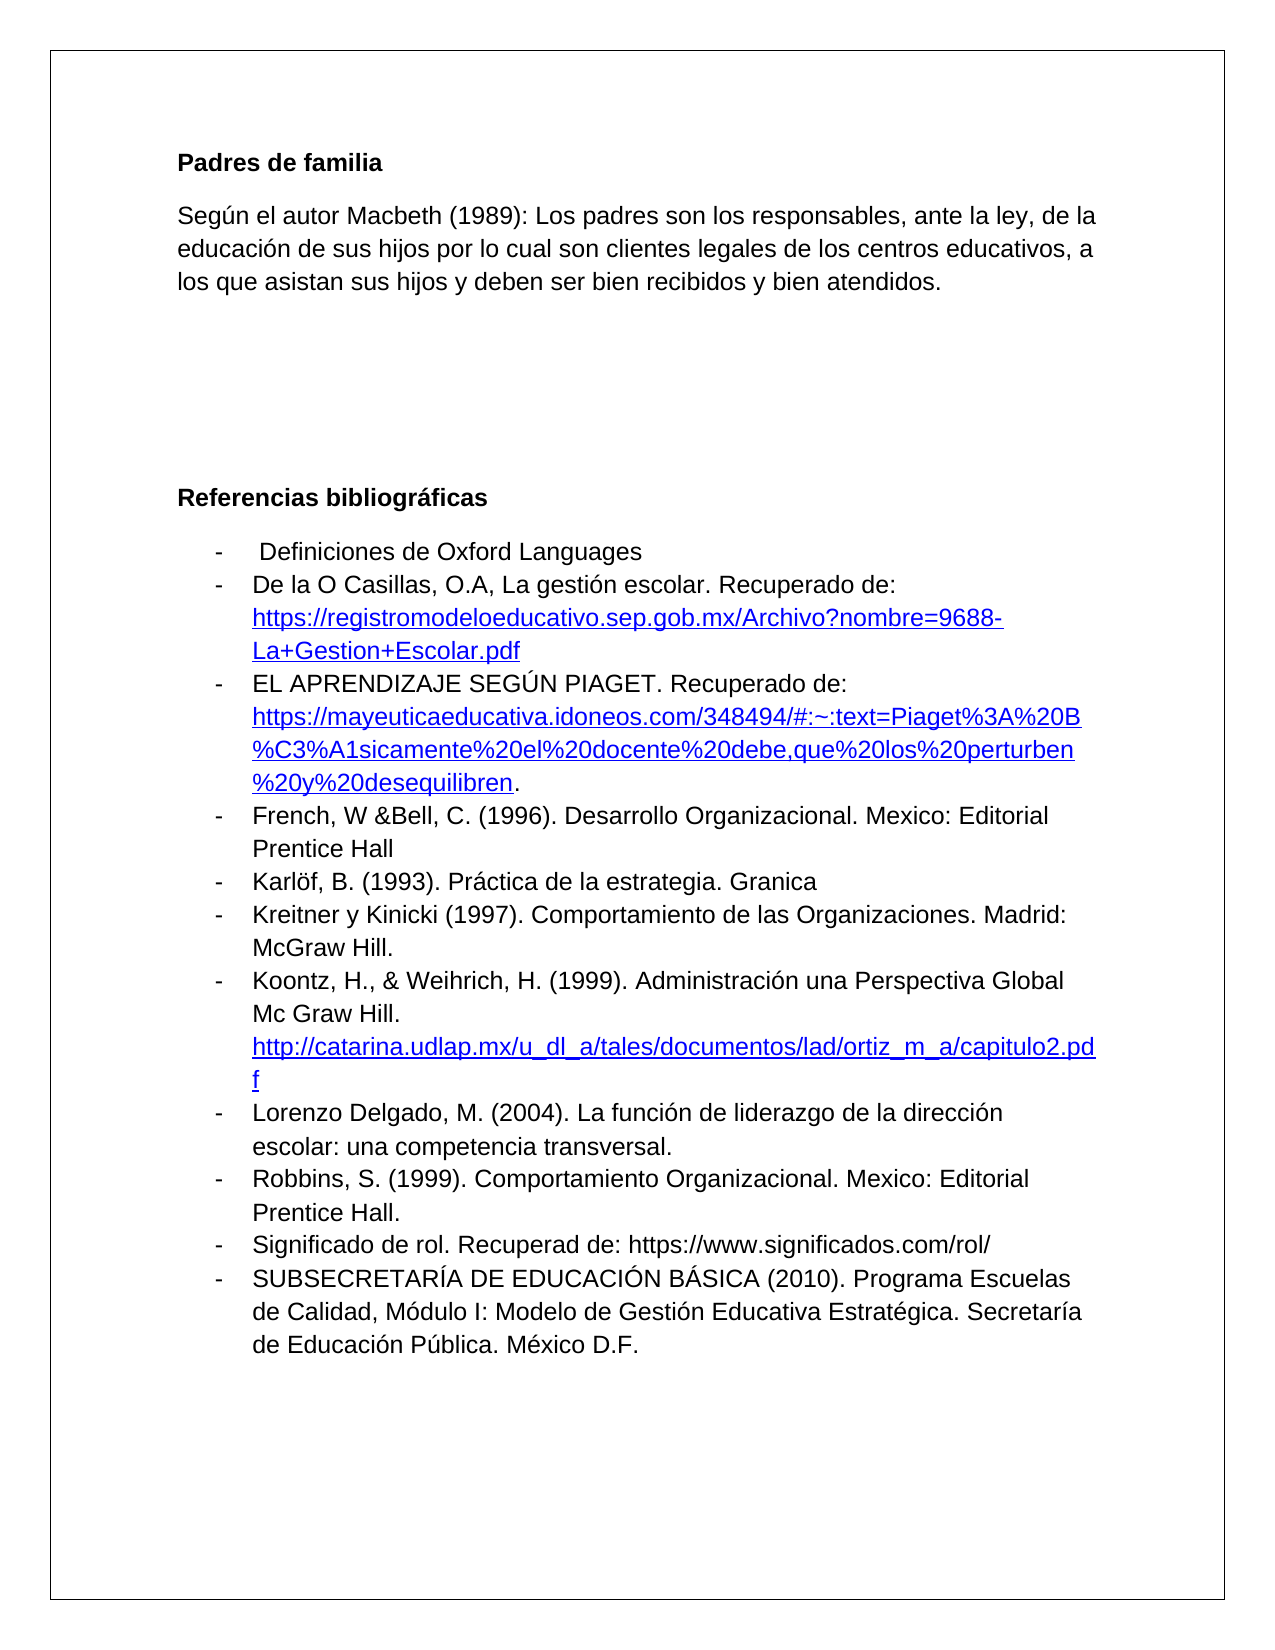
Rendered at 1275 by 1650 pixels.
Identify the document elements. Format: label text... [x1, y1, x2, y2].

text Según el autor Macbeth (1989): Los padres son los responsables, ante la ley, de la educación de sus hijos por lo cual son clientes legales de los centros educativos, a los que asistan sus hijos y deben ser bien recibidos y bien atendidos. [177, 201, 1098, 296]
list SUBSECRETARÍA DE EDUCACIÓN BÁSICA (2010). Programa Escuelas de Calidad, Módulo I: Modelo de Gestión Educativa Estratégica. Secretaría de Educación Pública. México D.F. [214, 1263, 1098, 1358]
list Karlöf, B. (1993). Práctica de la estrategia. Granica [214, 867, 1098, 896]
list Kreitner y Kinicki (1997). Comportamiento de las Organizaciones. Madrid: McGraw Hill. [214, 900, 1098, 962]
list French, W &Bell, C. (1996). Desarrollo Organizacional. Mexico: Editorial Prentice Hall [214, 801, 1098, 863]
text Padres de familia [177, 147, 1098, 176]
text Referencias bibliográficas [177, 483, 1098, 512]
list Lorenzo Delgado, M. (2004). La función de liderazgo de la dirección escolar: una competencia transversal. [214, 1098, 1098, 1160]
list De la O Casillas, O.A, La gestión escolar. Recuperado de: https://registromodeloeducativo.sep.gob.mx/Archivo?nombre=9688-La+Gestion+Escolar.pdf [214, 570, 1098, 664]
list Definiciones de Oxford Languages [214, 537, 1098, 565]
list Koontz, H., & Weihrich, H. (1999). Administración una Perspectiva Global Mc Graw Hill. http://catarina.udlap.mx/u_dl_a/tales/documentos/lad/ortiz_m_a/capitulo2.pdf [214, 966, 1098, 1094]
list Significado de rol. Recuperad de: https://www.significados.com/rol/ [214, 1231, 1098, 1259]
list Robbins, S. (1999). Comportamiento Organizacional. Mexico: Editorial Prentice Hall. [214, 1164, 1098, 1226]
list EL APRENDIZAJE SEGÚN PIAGET. Recuperado de: https://mayeuticaeducativa.idoneos.com/348494/#:~:text=Piaget%3A%20B%C3%A1sicamente%20el%20docente%20debe,que%20los%20perturben%20y%20desequilibren. [214, 669, 1098, 797]
